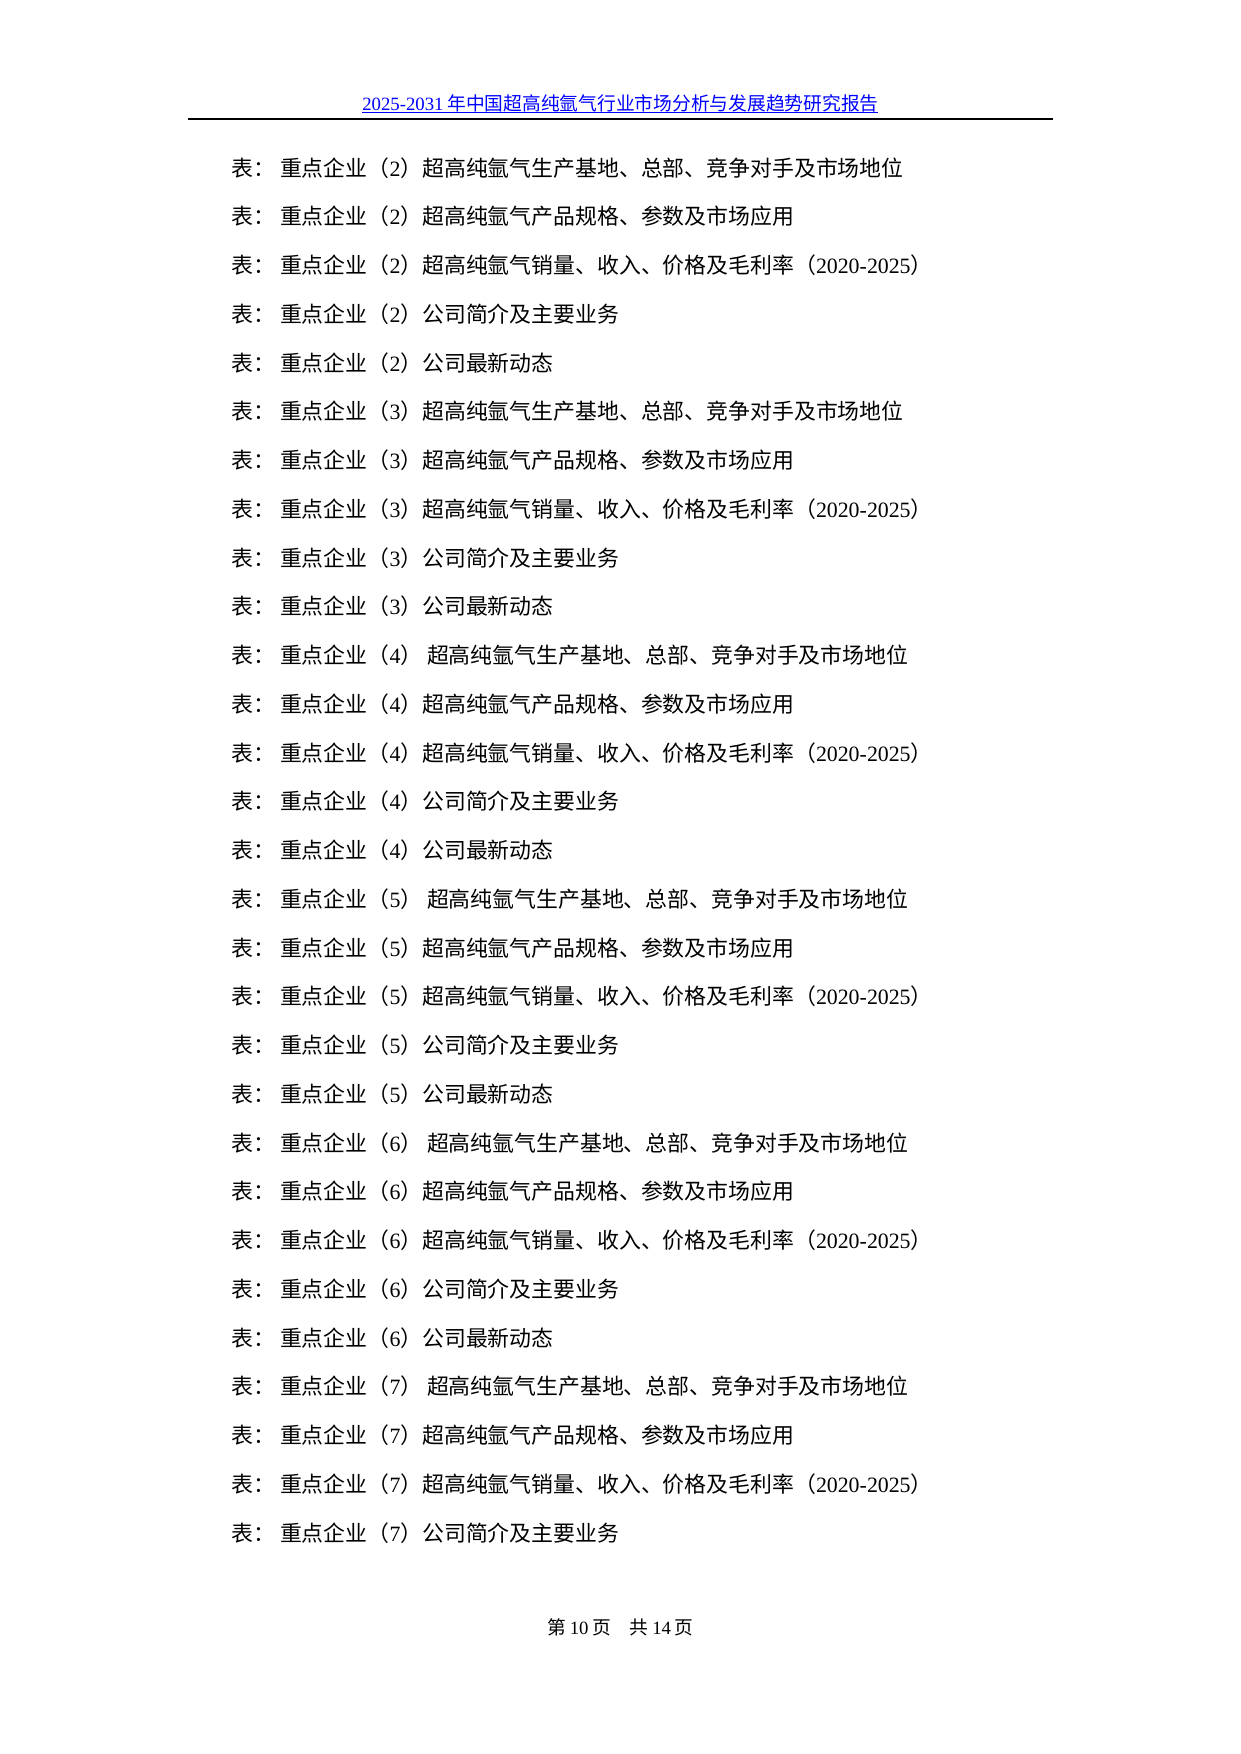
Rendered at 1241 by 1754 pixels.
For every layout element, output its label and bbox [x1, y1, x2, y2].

text [187, 150, 1053, 1548]
